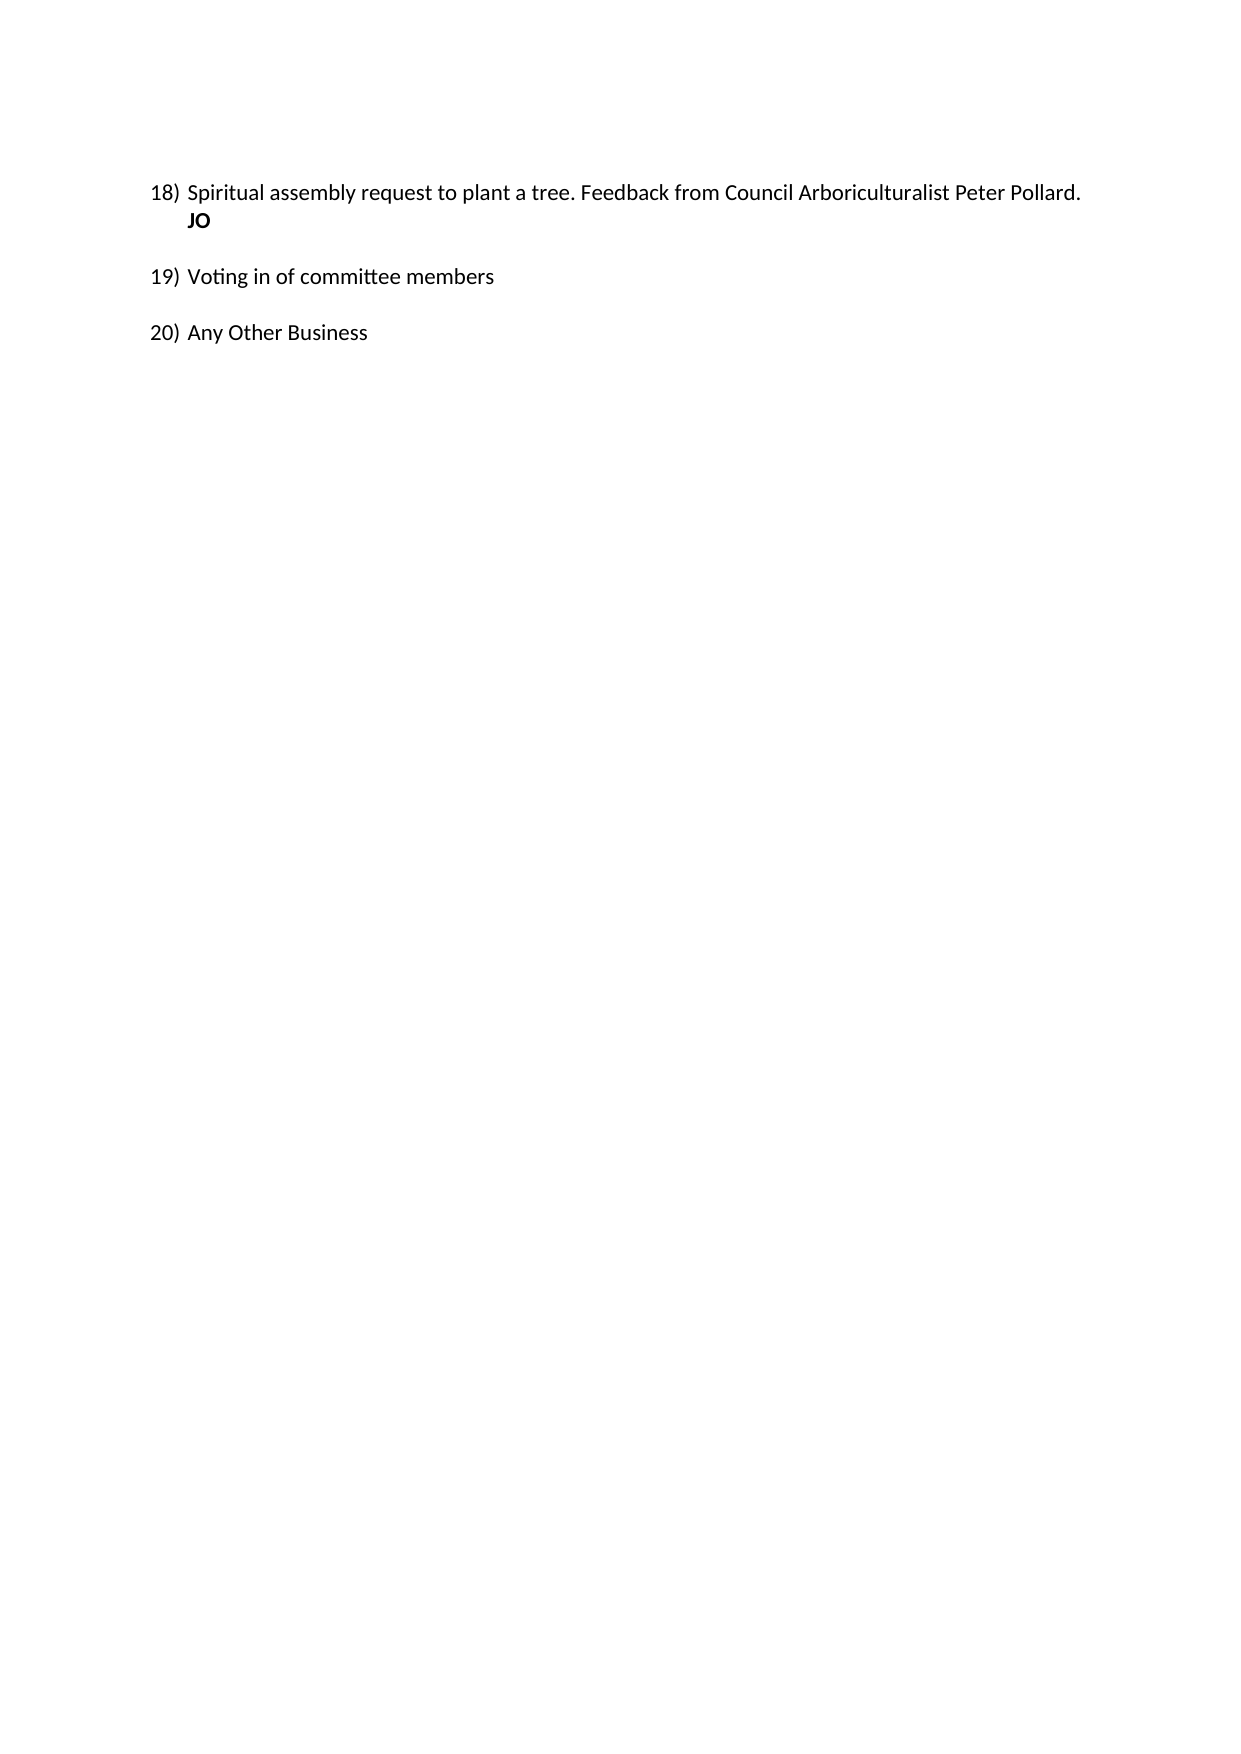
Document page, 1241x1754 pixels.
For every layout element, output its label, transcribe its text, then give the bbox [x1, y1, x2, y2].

list Spiritual assembly request to plant a tree. Feedback from Council Arboriculturalist Peter Pollard. JO [150, 178, 1090, 234]
list Voting in of committee members [150, 262, 1090, 290]
list Any Other Business [150, 318, 1090, 346]
